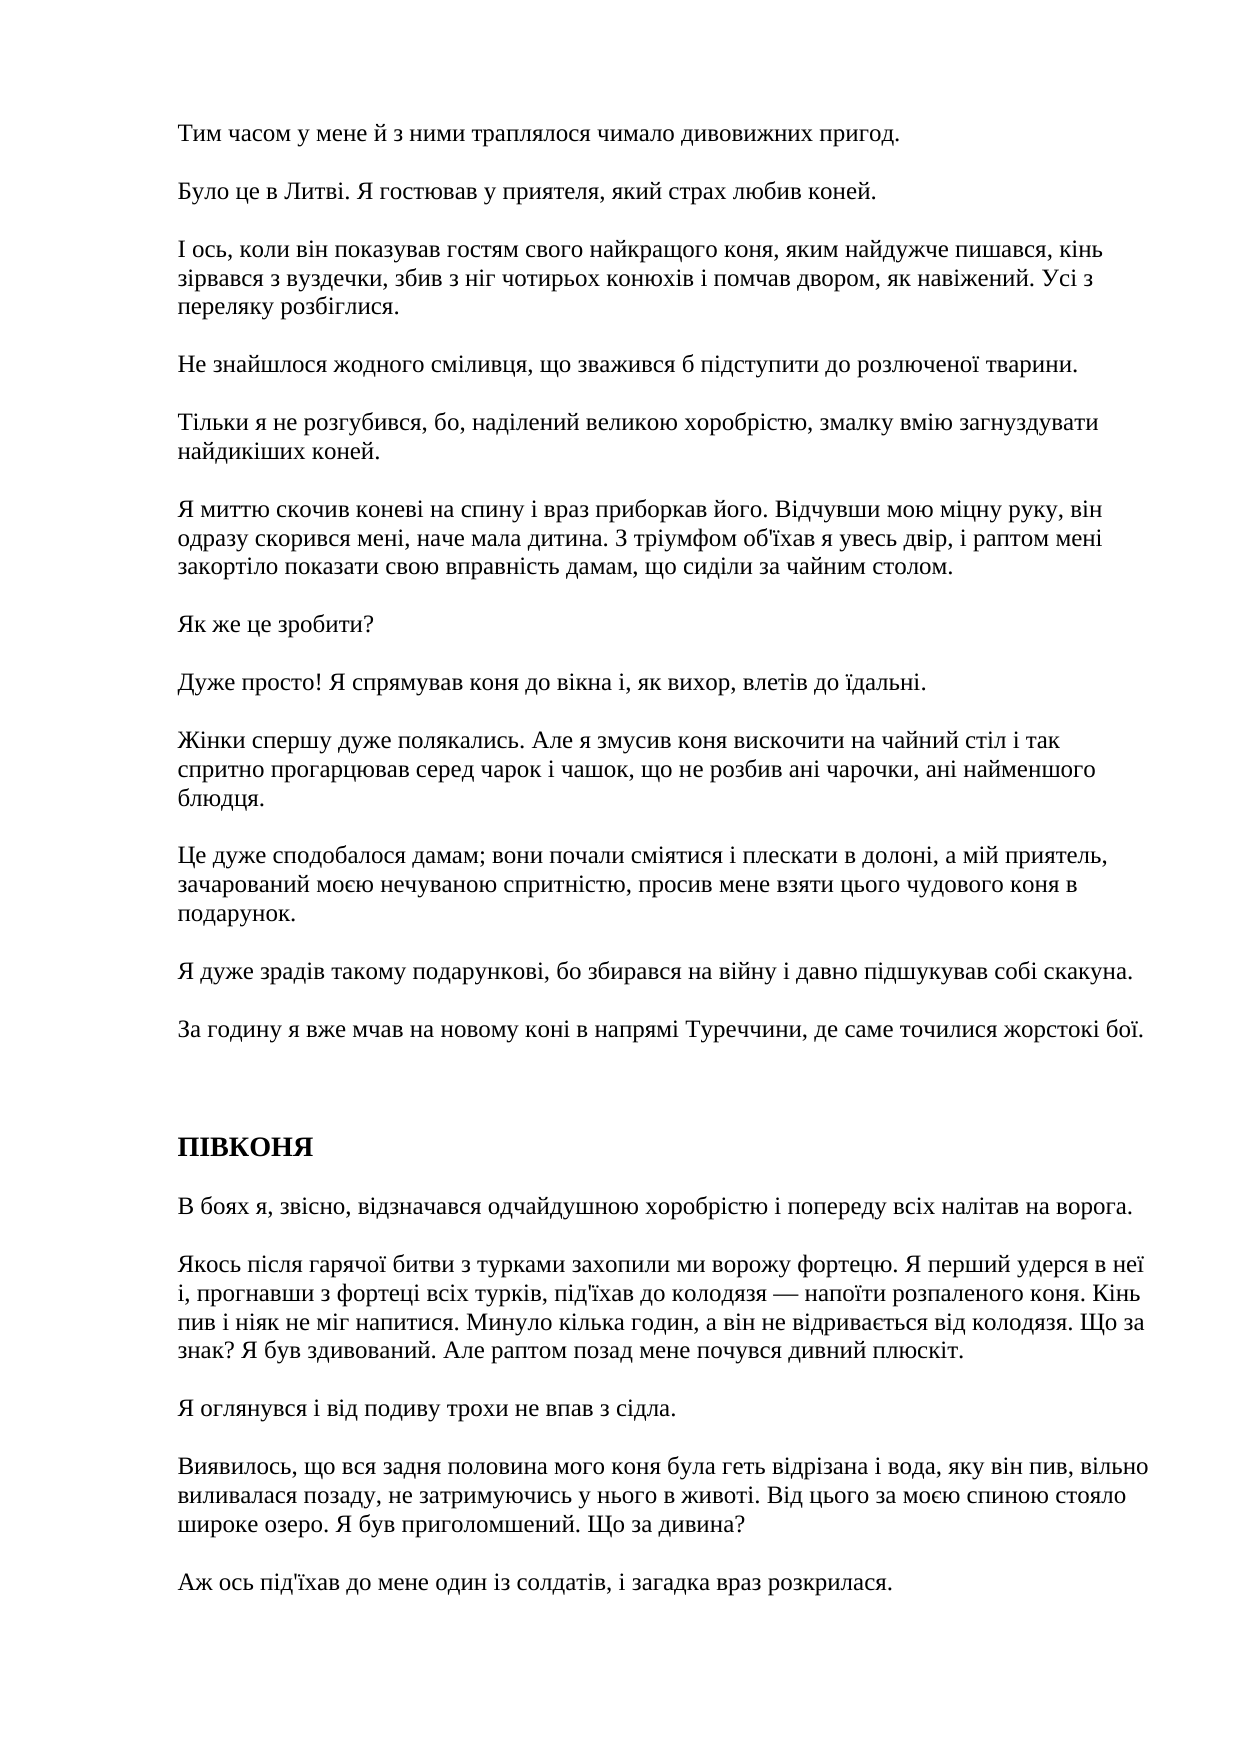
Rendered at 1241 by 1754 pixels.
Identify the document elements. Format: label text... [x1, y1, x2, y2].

text В боях я, звісно, відзначався одчайдушною хоробрістю і попереду всіх налітав на ворога. [177, 1191, 1152, 1220]
text Жінки спершу дуже полякались. Але я змусив коня вискочити на чайний стіл і так спритно прогарцював серед чарок і чашок, що не розбив ані чарочки, ані найменшого блюдця. [177, 725, 1152, 811]
text Дуже просто! Я спрямував коня до вікна і, як вихор, влетів до їдальні. [177, 667, 1152, 696]
text І ось, коли він показував гостям свого найкращого коня, яким найдужче пишався, кінь зірвався з вуздечки, збив з ніг чотирьох конюхів і помчав двором, як навіжений. Усі з переляку розбіглися. [177, 234, 1152, 320]
text Виявилось, що вся задня половина мого коня була геть відрізана і вода, яку він пив, вільно виливалася позаду, не затримуючись у нього в животі. Від цього за моєю спиною стояло широке озеро. Я був приголомшений. Що за дивина? [177, 1451, 1152, 1538]
text Тим часом у мене й з ними траплялося чимало дивовижних пригод. [177, 118, 1152, 147]
text Як же це зробити? [177, 609, 1152, 638]
text Аж ось під'їхав до мене один із солдатів, і загадка враз розкрилася. [177, 1567, 1152, 1596]
text Тільки я не розгубився, бо, наділений великою хоробрістю, змалку вмію загнуздувати найдикіших коней. [177, 407, 1152, 465]
text Не знайшлося жодного сміливця, що зважився б підступити до розлюченої тварини. [177, 349, 1152, 378]
text Було це в Литві. Я гостював у приятеля, який страх любив коней. [177, 176, 1152, 205]
text ПІВКОНЯ [177, 1130, 1152, 1162]
text Якось після гарячої битви з турками захопили ми ворожу фортецю. Я перший удерся в неї і, прогнавши з фортеці всіх турків, під'їхав до колодязя — напоїти розпаленого коня. Кінь пив і ніяк не міг напитися. Минуло кілька годин, а він не відривається від колодязя. Що за знак? Я був здивований. Але раптом позад мене почувся дивний плюскіт. [177, 1249, 1152, 1364]
text Я дуже зрадів такому подарункові, бо збирався на війну і давно підшукував собі скакуна. [177, 956, 1152, 985]
text За годину я вже мчав на новому коні в напрямі Туреччини, де саме точилися жорстокі бої. [177, 1014, 1152, 1043]
text Я миттю скочив коневі на спину і враз приборкав його. Відчувши мою міцну руку, він одразу скорився мені, наче мала дитина. З тріумфом об'їхав я увесь двір, і раптом мені закортіло показати свою вправність дамам, що сиділи за чайним столом. [177, 494, 1152, 580]
text Я оглянувся і від подиву трохи не впав з сідла. [177, 1393, 1152, 1422]
text Це дуже сподобалося дамам; вони почали сміятися і плескати в долоні, а мій приятель, зачарований моєю нечуваною спритністю, просив мене взяти цього чудового коня в подарунок. [177, 841, 1152, 927]
